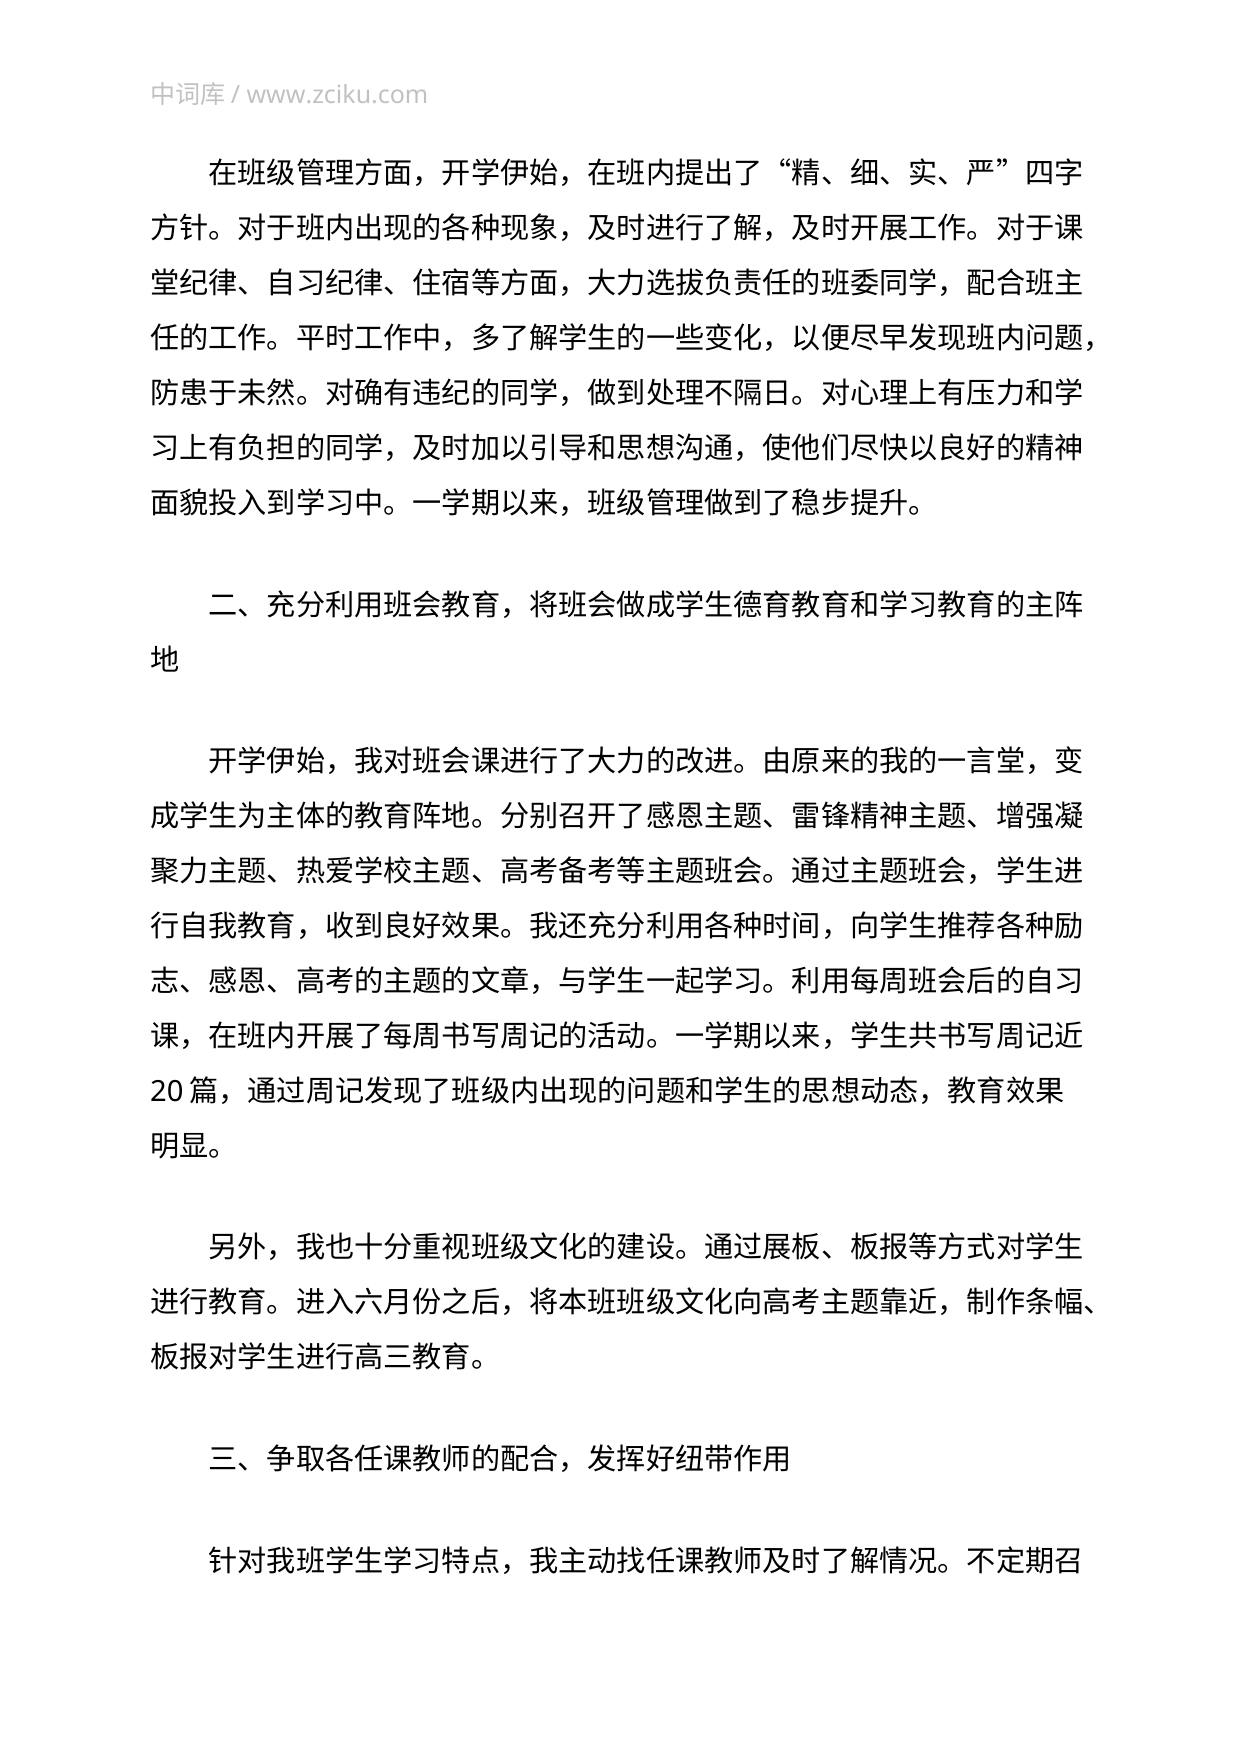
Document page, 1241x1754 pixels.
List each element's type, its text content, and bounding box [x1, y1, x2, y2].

text 二、充分利用班会教育，将班会做成学生德育教育和学习教育的主阵地 [150, 581, 1090, 678]
text 开学伊始，我对班会课进行了大力的改进。由原来的我的一言堂，变成学生为主体的教育阵地。分别召开了感恩主题、雷锋精神主题、增强凝聚力主题、热爱学校主题、高考备考等主题班会。通过主题班会，学生进行自我教育，收到良好效果。我还充分利用各种时间，向学生推荐各种励志、感恩、高考的主题的文章，与学生一起学习。利用每周班会后的自习课，在班内开展了每周书写周记的活动。一学期以来，学生共书写周记近20篇，通过周记发现了班级内出现的问题和学生的思想动态，教育效果明显。 [150, 738, 1090, 1164]
text 三、争取各任课教师的配合，发挥好纽带作用 [150, 1436, 1090, 1478]
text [150, 1537, 1090, 1579]
text 另外，我也十分重视班级文化的建设。通过展板、板报等方式对学生进行教育。进入六月份之后，将本班班级文化向高考主题靠近，制作条幅、板报对学生进行高三教育。 [150, 1224, 1090, 1376]
text 在班级管理方面，开学伊始，在班内提出了“精、细、实、严”四字方针。对于班内出现的各种现象，及时进行了解，及时开展工作。对于课堂纪律、自习纪律、住宿等方面，大力选拔负责任的班委同学，配合班主任的工作。平时工作中，多了解学生的一些变化，以便尽早发现班内问题，防患于未然。对确有违纪的同学，做到处理不隔日。对心理上有压力和学习上有负担的同学，及时加以引导和思想沟通，使他们尽快以良好的精神面貌投入到学习中。一学期以来，班级管理做到了稳步提升。 [150, 150, 1090, 522]
